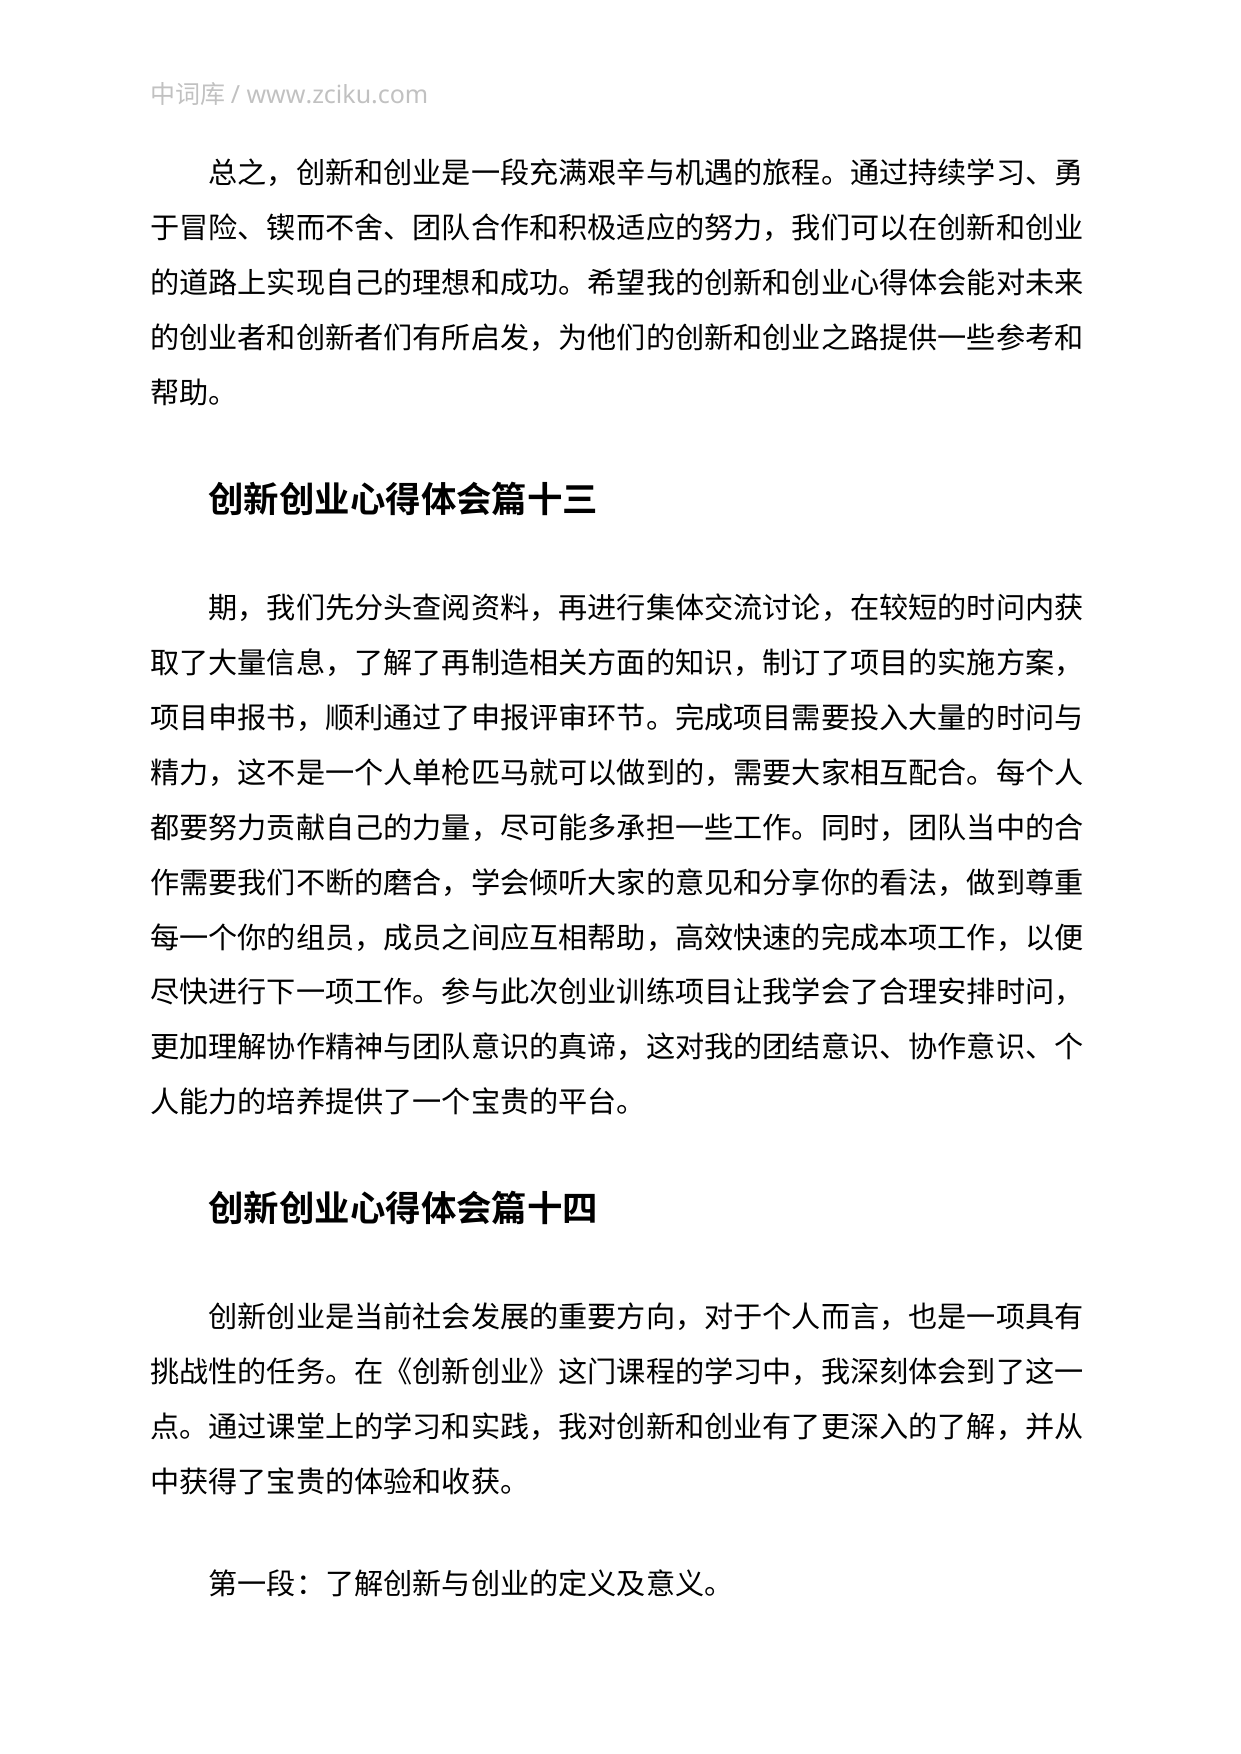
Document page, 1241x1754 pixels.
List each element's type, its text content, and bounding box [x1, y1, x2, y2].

text 期，我们先分头查阅资料，再进行集体交流讨论，在较短的时问内获取了大量信息，了解了再制造相关方面的知识，制订了项目的实施方案，项目申报书，顺利通过了申报评审环节。完成项目需要投入大量的时问与精力，这不是一个人单枪匹马就可以做到的，需要大家相互配合。每个人都要努力贡献自己的力量，尽可能多承担一些工作。同时，团队当中的合作需要我们不断的磨合，学会倾听大家的意见和分享你的看法，做到尊重每一个你的组员，成员之间应互相帮助，高效快速的完成本项工作，以便尽快进行下一项工作。参与此次创业训练项目让我学会了合理安排时问，更加理解协作精神与团队意识的真谛，这对我的团结意识、协作意识、个人能力的培养提供了一个宝贵的平台。 [150, 585, 1090, 1121]
text 创新创业心得体会篇十三 [150, 471, 1090, 523]
text 总之，创新和创业是一段充满艰辛与机遇的旅程。通过持续学习、勇于冒险、锲而不舍、团队合作和积极适应的努力，我们可以在创新和创业的道路上实现自己的理想和成功。希望我的创新和创业心得体会能对未来的创业者和创新者们有所启发，为他们的创新和创业之路提供一些参考和帮助。 [150, 150, 1090, 412]
text 第一段：了解创新与创业的定义及意义。 [150, 1561, 1090, 1603]
text 创新创业是当前社会发展的重要方向，对于个人而言，也是一项具有挑战性的任务。在《创新创业》这门课程的学习中，我深刻体会到了这一点。通过课堂上的学习和实践，我对创新和创业有了更深入的了解，并从中获得了宝贵的体验和收获。 [150, 1294, 1090, 1501]
text 创新创业心得体会篇十四 [150, 1181, 1090, 1232]
